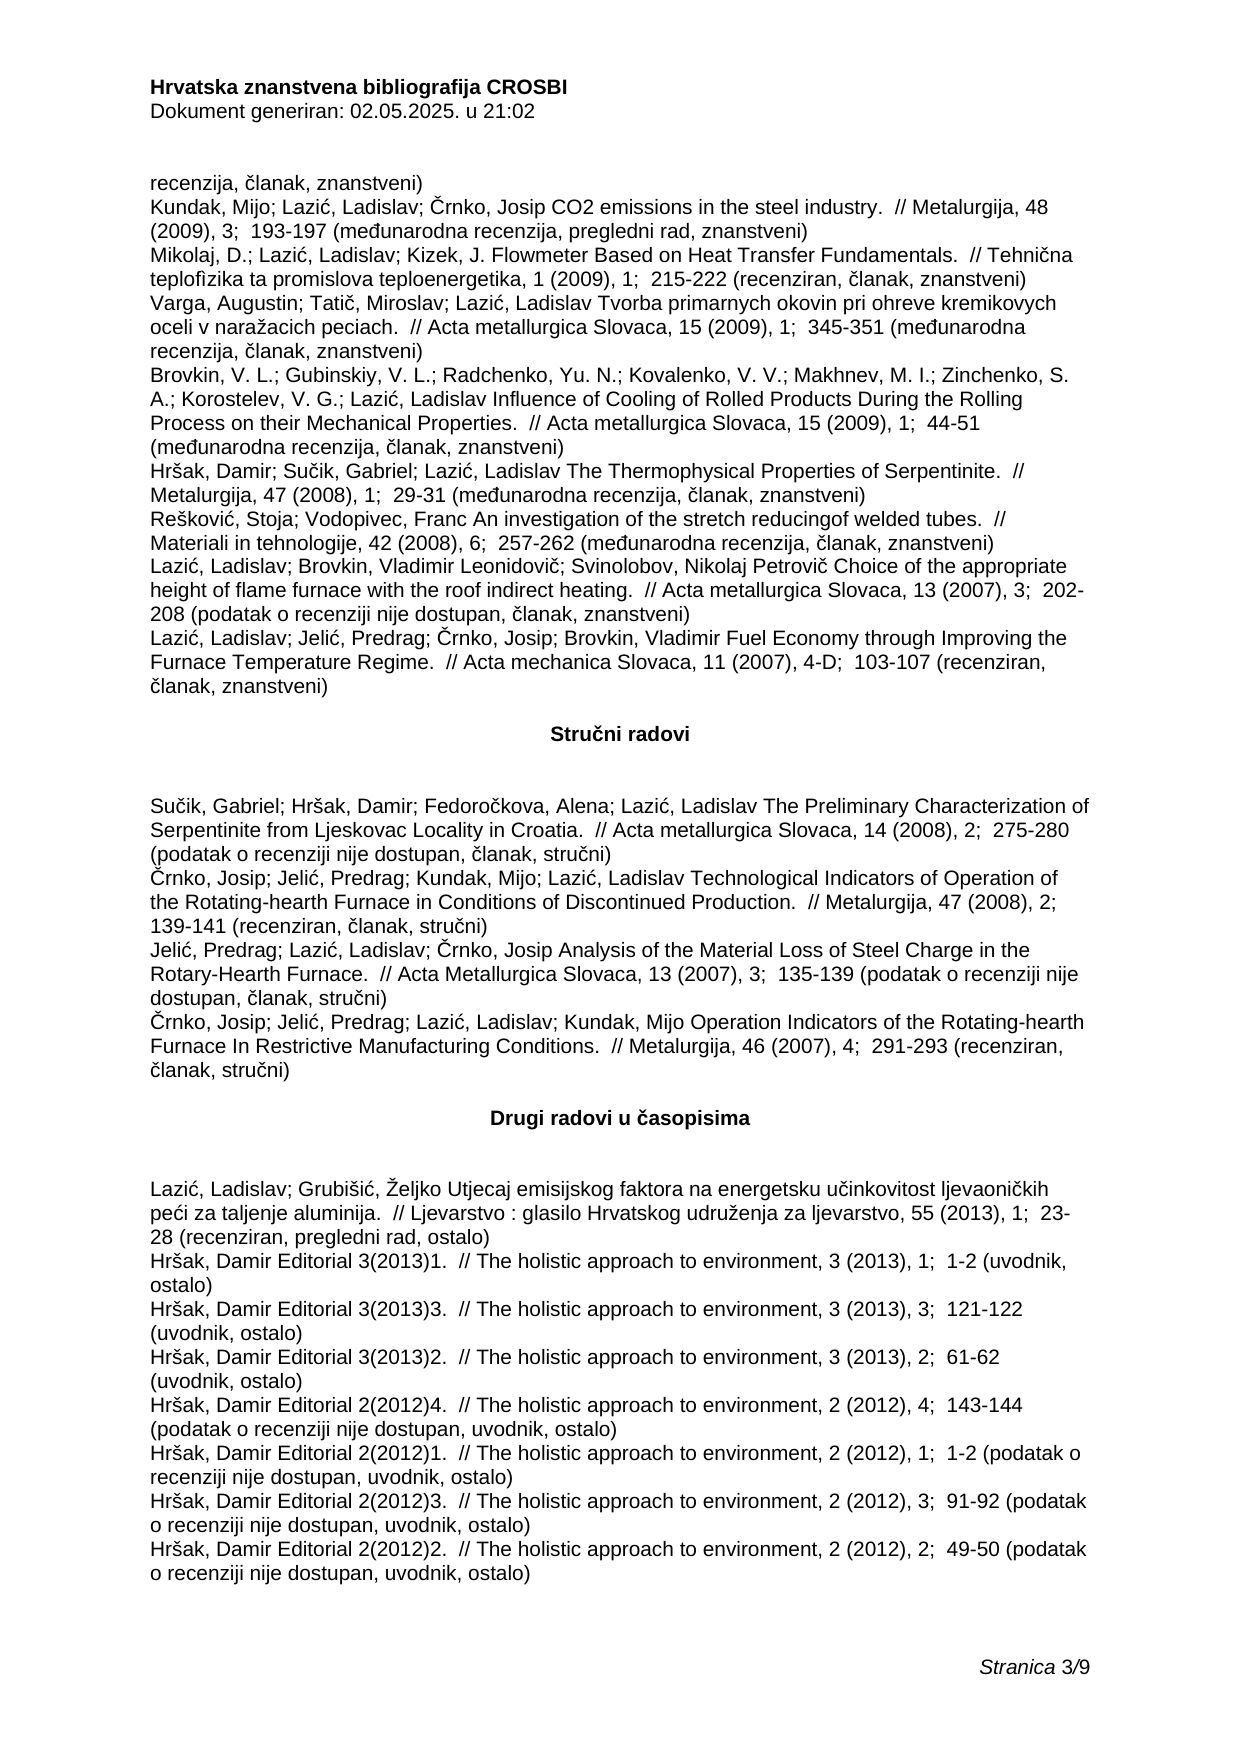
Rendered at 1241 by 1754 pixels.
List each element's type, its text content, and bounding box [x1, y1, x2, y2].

text Lazić, Ladislav; Brovkin, Vladimir Leonidovič; Svinolobov, Nikolaj Petrovič [150, 554, 1090, 626]
text Lazić, Ladislav; Grubišić, Željko [150, 1177, 1090, 1249]
text Črnko, Josip; Jelić, Predrag; Kundak, Mijo; Lazić, Ladislav [150, 866, 1090, 938]
text Hršak, Damir [150, 1345, 1090, 1393]
text Sučik, Gabriel; Hršak, Damir; Fedoročkova, Alena; Lazić, Ladislav [150, 794, 1090, 866]
text Hršak, Damir [150, 1441, 1090, 1489]
text Brovkin, V. L.; Gubinskiy, V. L.; Radchenko, Yu. N.; Kovalenko, V. V.; Makhnev, M. I.; Zinchenko, S. A.; Korostelev, V. G.; Lazić, Ladislav [150, 363, 1090, 458]
text Hršak, Damir [150, 1489, 1090, 1537]
text Hršak, Damir [150, 1393, 1090, 1441]
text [150, 171, 1090, 195]
text Kundak, Mijo; Lazić, Ladislav; Črnko, Josip [150, 195, 1090, 243]
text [150, 291, 1090, 363]
text Črnko, Josip; Jelić, Predrag; Lazić, Ladislav; Kundak, Mijo [150, 1009, 1090, 1081]
text Mikolaj, D.; Lazić, Ladislav; Kizek, J. [150, 243, 1090, 291]
text Rešković, Stoja; Vodopivec, Franc [150, 506, 1090, 554]
text Hršak, Damir [150, 1297, 1090, 1345]
text Hršak, Damir; Sučik, Gabriel; Lazić, Ladislav [150, 458, 1090, 506]
subtitle Drugi radovi u časopisima [150, 1105, 1090, 1129]
text Lazić, Ladislav; Jelić, Predrag; Črnko, Josip; Brovkin, Vladimir [150, 626, 1090, 698]
text Hršak, Damir [150, 1249, 1090, 1297]
subtitle Stručni radovi [150, 722, 1090, 746]
text Hršak, Damir [150, 1537, 1090, 1584]
text Jelić, Predrag; Lazić, Ladislav; Črnko, Josip [150, 938, 1090, 1009]
